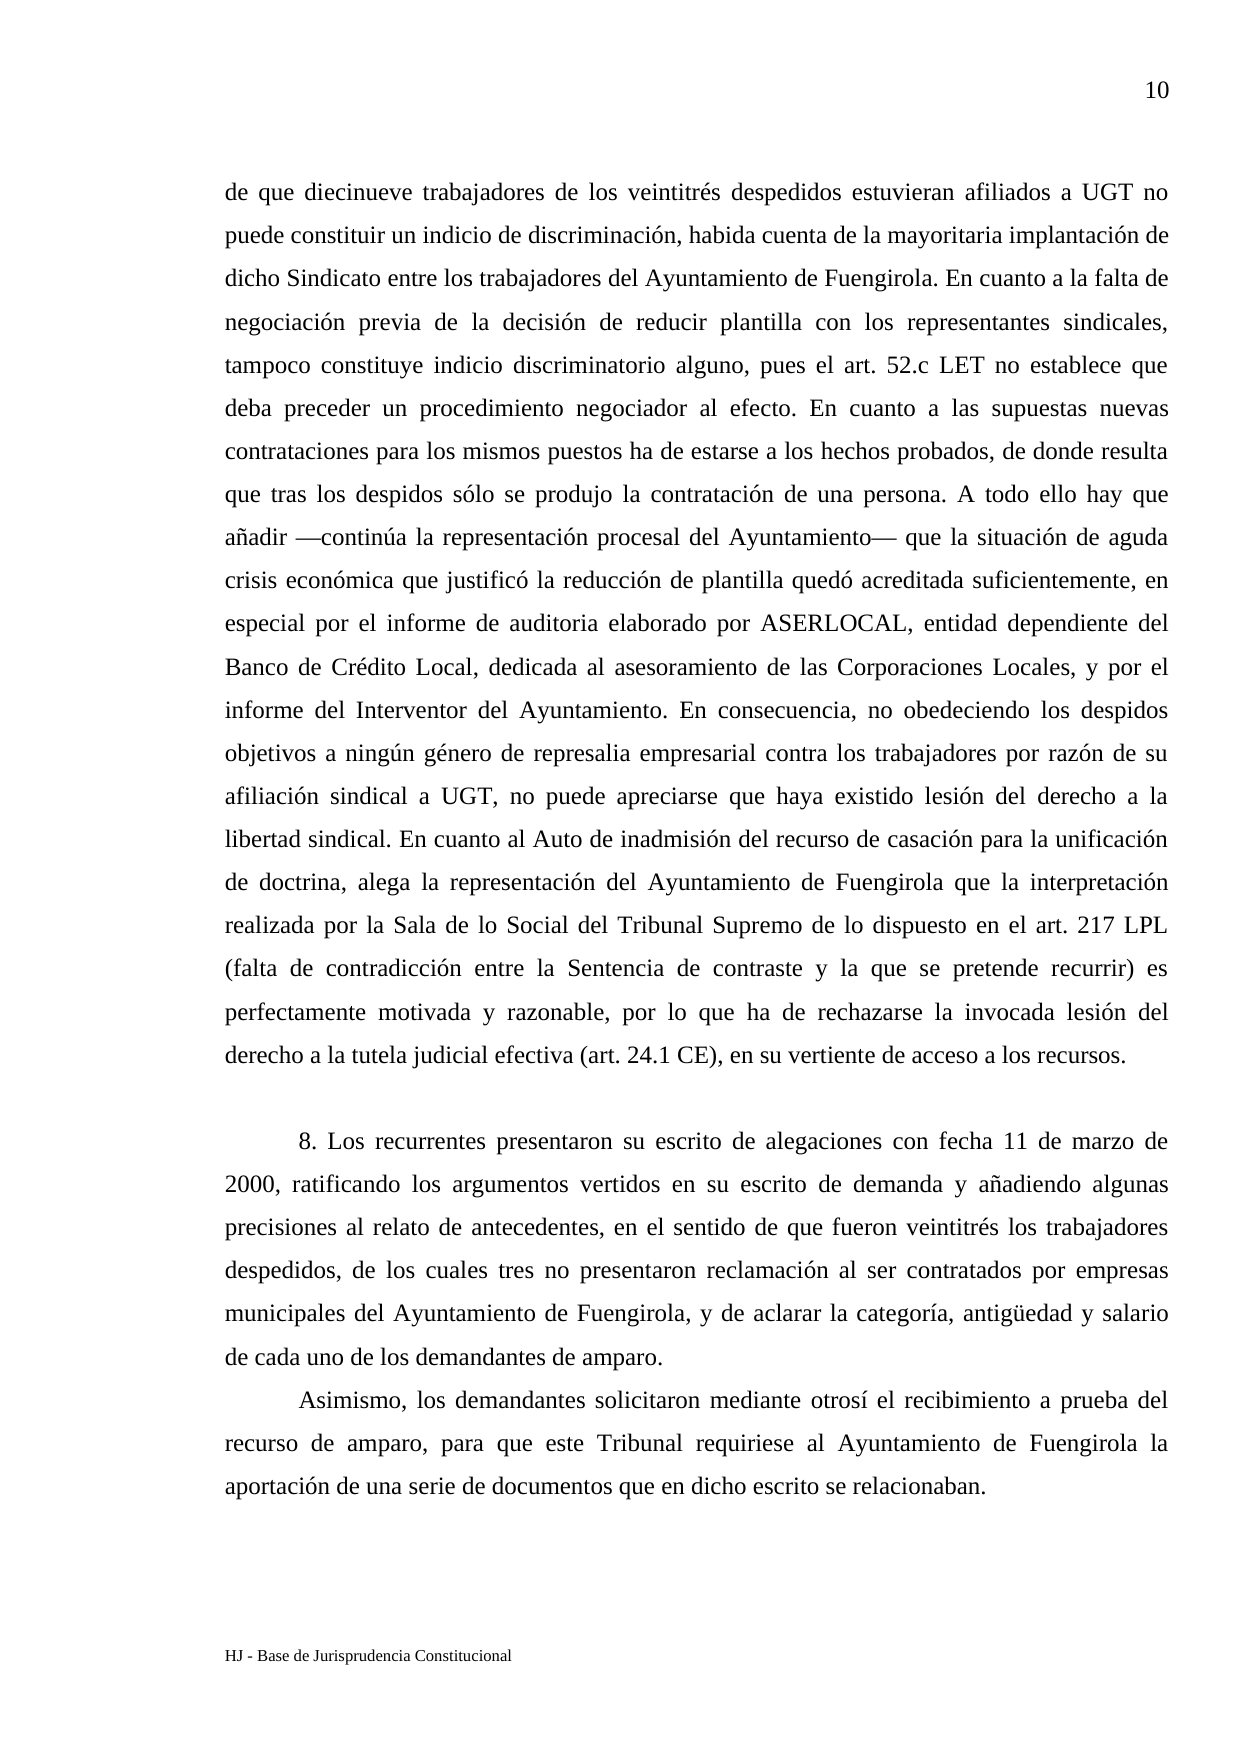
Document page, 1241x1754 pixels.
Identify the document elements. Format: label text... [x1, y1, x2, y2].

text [224, 177, 1169, 1068]
text 8. Los recurrentes presentaron su escrito de alegaciones con fecha 11 de marzo de 2000, ratificando los argumentos vertidos en su escrito de demanda y añadiendo algunas precisiones al relato de antecedentes, en el sentido de que fueron veintitrés los trabajadores despedidos, de los cuales tres no presentaron reclamación al ser contratados por empresas municipales del Ayuntamiento de Fuengirola, y de aclarar la categoría, antigüedad y salario de cada uno de los demandantes de amparo. [224, 1126, 1169, 1370]
text Asimismo, los demandantes solicitaron mediante otrosí el recibimiento a prueba del recurso de amparo, para que este Tribunal requiriese al Ayuntamiento de Fuengirola la aportación de una serie de documentos que en dicho escrito se relacionaban. [224, 1385, 1169, 1500]
